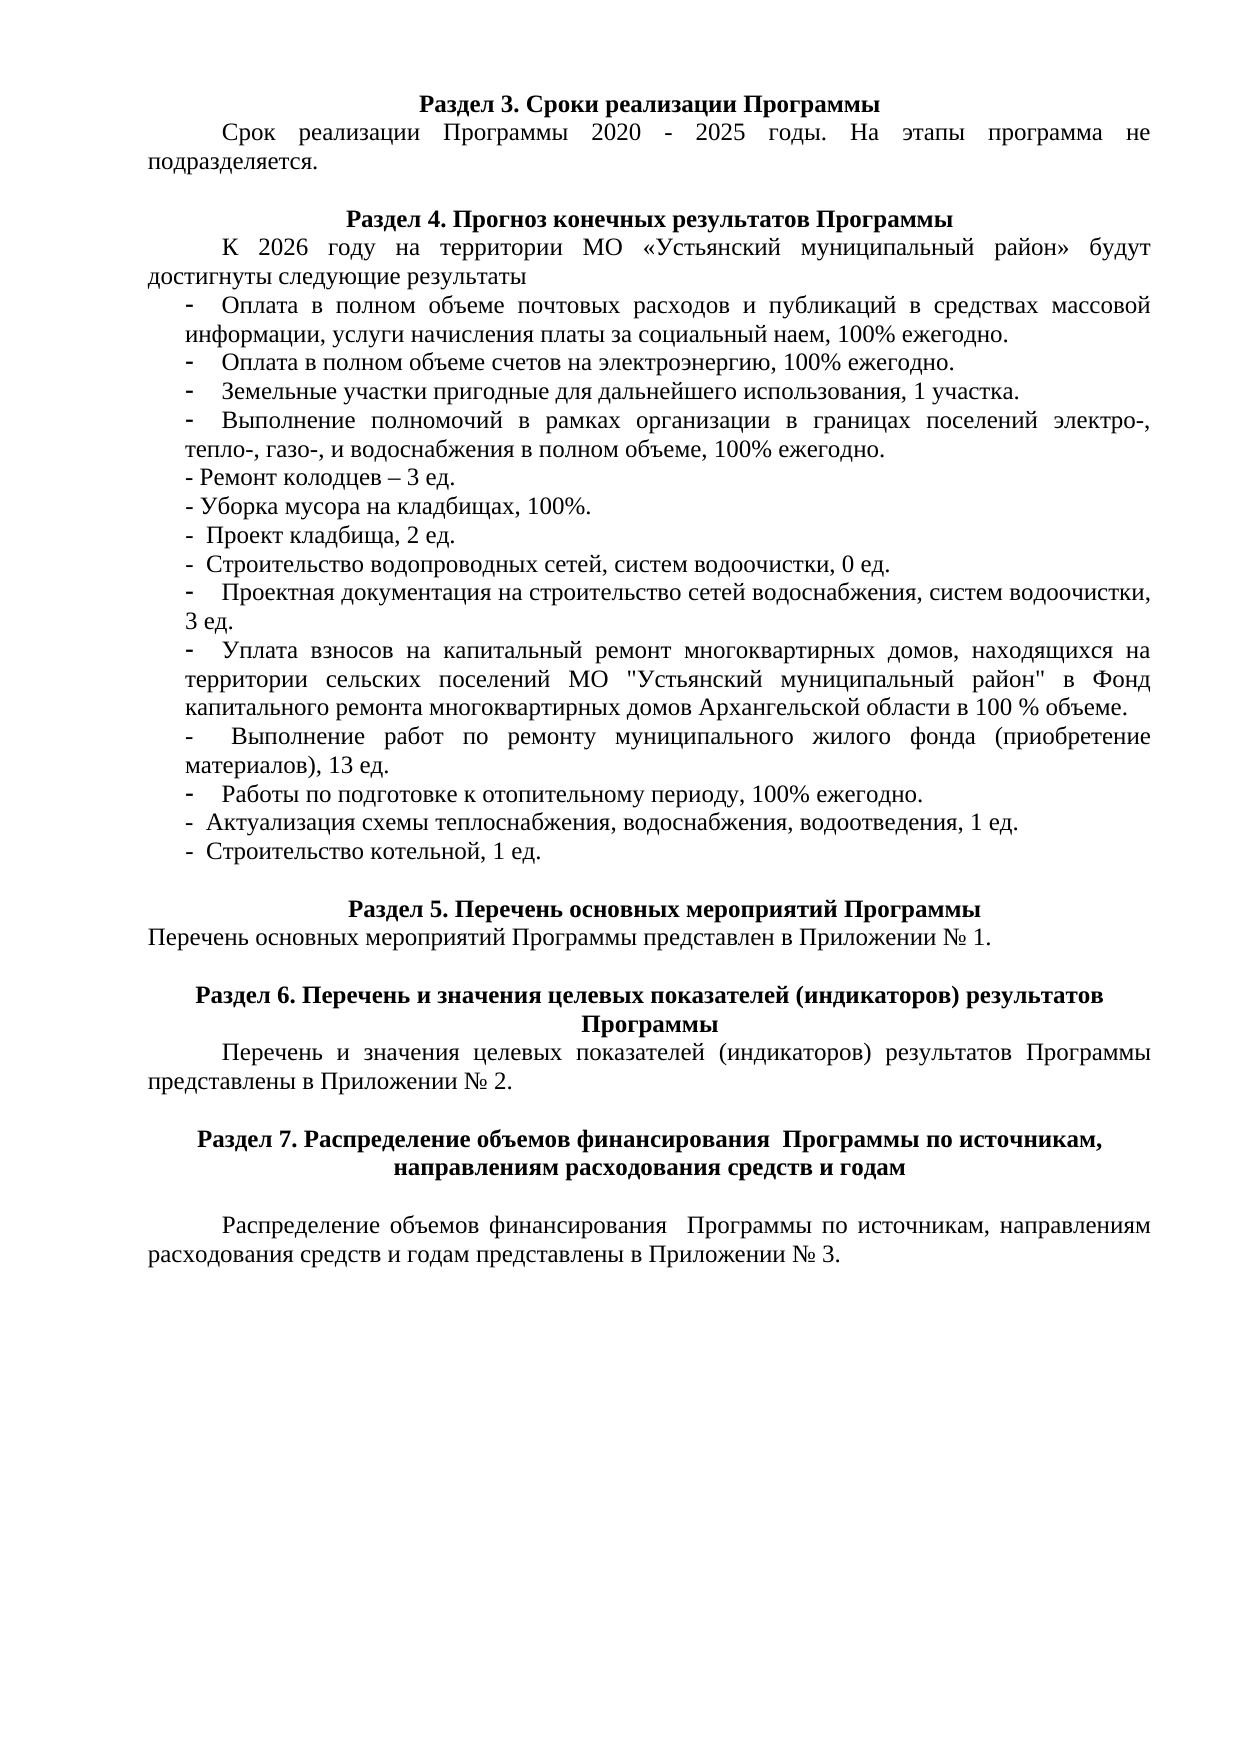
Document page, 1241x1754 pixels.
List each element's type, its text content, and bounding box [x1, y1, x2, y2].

list Оплата в полном объеме почтовых расходов и публикаций в средствах массовой информации, услуги начисления платы за социальный наем, 100% ежегодно. [185, 290, 1152, 347]
list Выполнение полномочий в рамках организации в границах поселений электро-, тепло-, газо-, и водоснабжения в полном объеме, 100% ежегодно. [185, 405, 1152, 462]
text - Ремонт колодцев – 3 ед. [185, 462, 1152, 491]
text - Проект кладбища, 2 ед. [148, 520, 1152, 549]
list Работы по подготовке к отопительному периоду, 100% ежегодно. [185, 779, 1152, 807]
text Срок реализации Программы 2020 - 2025 годы. На этапы программа не подразделяется. [148, 117, 1152, 175]
text Раздел 6. Перечень и значения целевых показателей (индикаторов) результатов Программы [148, 980, 1152, 1037]
text - Выполнение работ по ремонту муниципального жилого фонда (приобретение материалов), 13 ед. [185, 721, 1152, 779]
text Раздел 7. Распределение объемов финансирования Программы по источникам, направлениям расходования средств и годам [148, 1124, 1152, 1181]
list Уплата взносов на капитальный ремонт многоквартирных домов, находящихся на территории сельских поселений МО "Устьянский муниципальный район" в Фонд капитального ремонта многоквартирных домов Архангельской области в 100 % объеме. [185, 635, 1152, 721]
text Распределение объемов финансирования Программы по источникам, направлениям расходования средств и годам представлены в Приложении № 3. [148, 1210, 1152, 1267]
text Перечень и значения целевых показателей (индикаторов) результатов Программы представлены в Приложении № 2. [148, 1037, 1152, 1095]
text - Уборка мусора на кладбищах, 100%. [148, 491, 1152, 520]
text Перечень основных мероприятий Программы представлен в Приложении № 1. [148, 922, 1152, 951]
text К 2026 году на территории МО «Устьянский муниципальный район» будут достигнуты следующие результаты [148, 232, 1152, 290]
list Проектная документация на строительство сетей водоснабжения, систем водоочистки, 3 ед. [185, 577, 1152, 635]
text Раздел 3. Сроки реализации Программы [148, 89, 1152, 117]
text - Актуализация схемы теплоснабжения, водоснабжения, водоотведения, 1 ед. [185, 807, 1152, 836]
text - Строительство водопроводных сетей, систем водоочистки, 0 ед. [148, 549, 1152, 577]
text Раздел 4. Прогноз конечных результатов Программы [148, 204, 1152, 232]
list Земельные участки пригодные для дальнейшего использования, 1 участка. [185, 376, 1152, 405]
list Оплата в полном объеме счетов на электроэнергию, 100% ежегодно. [185, 347, 1152, 376]
text - Строительство котельной, 1 ед. [148, 836, 1152, 865]
list Раздел 5. Перечень основных мероприятий Программы [177, 894, 1152, 922]
